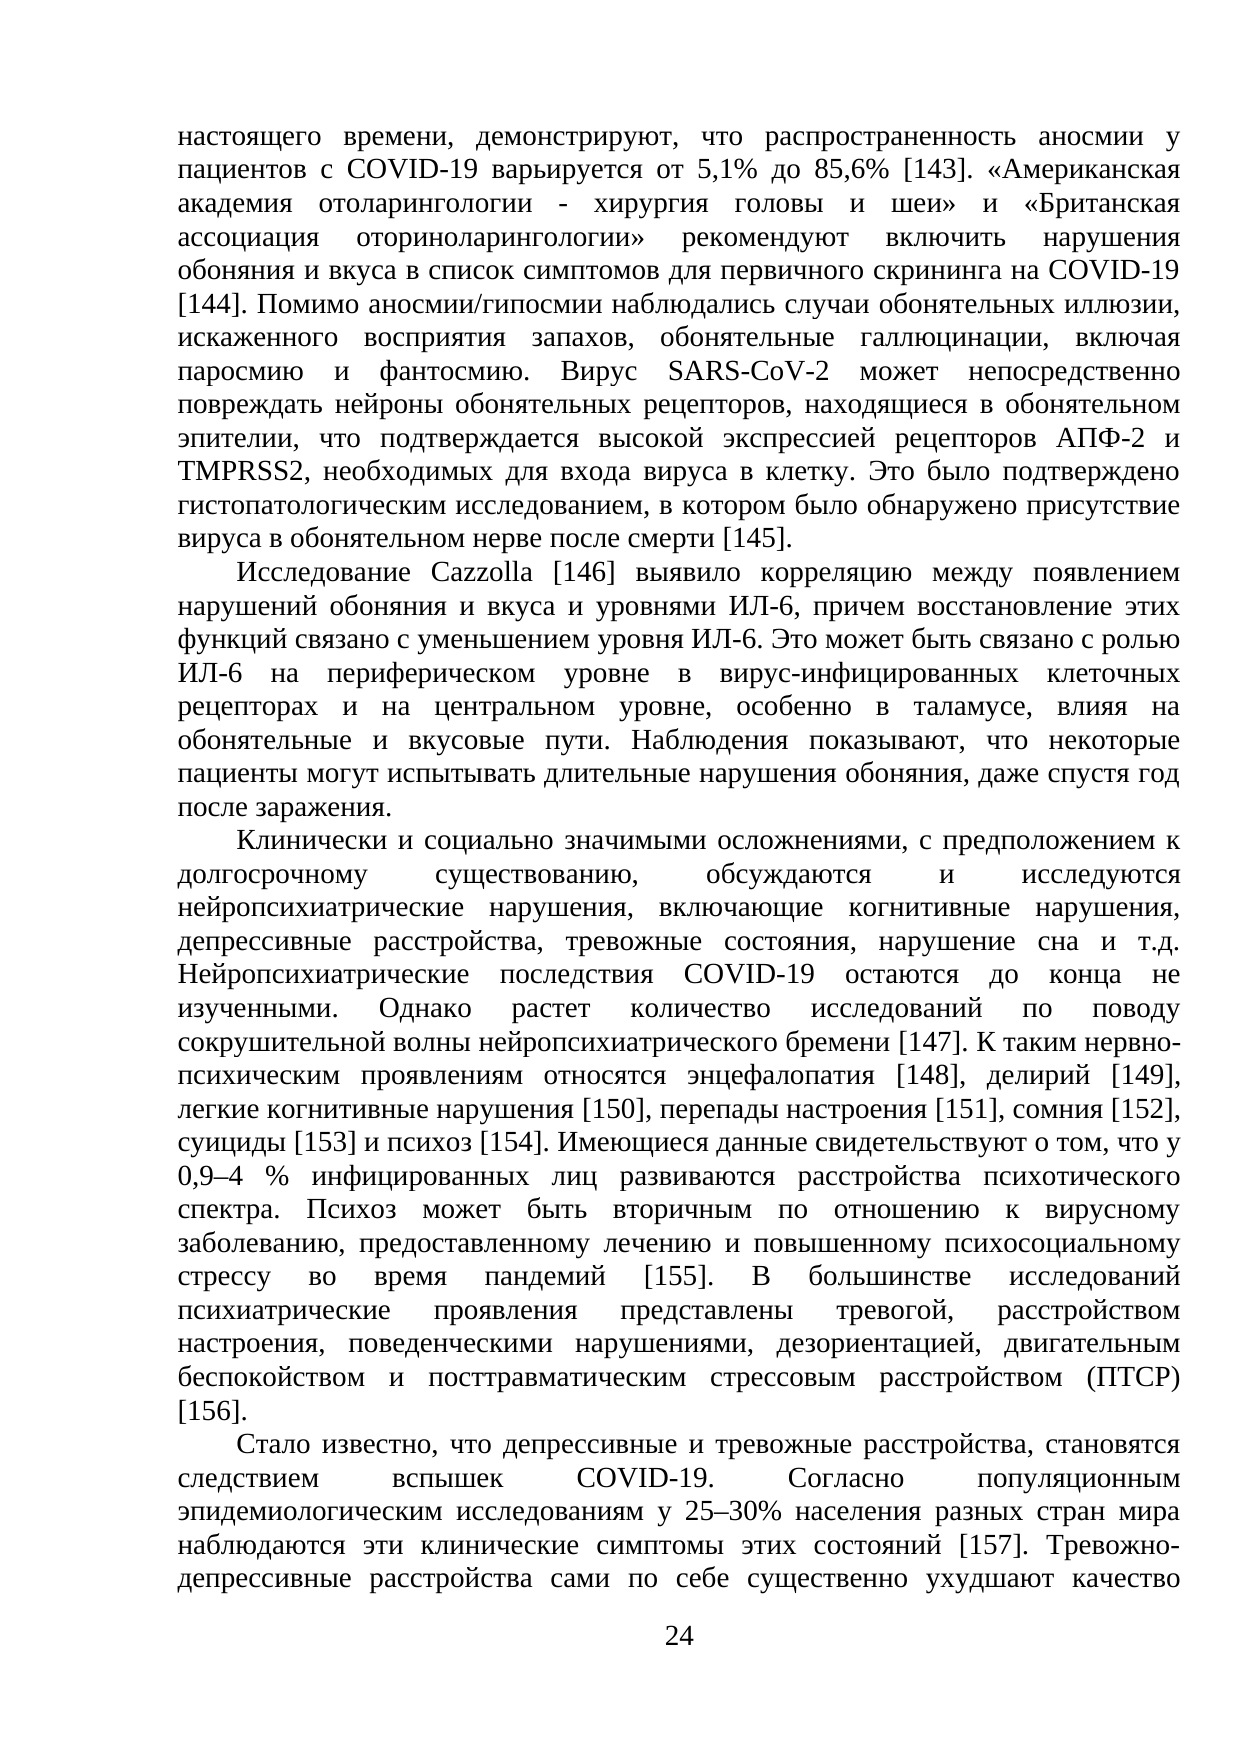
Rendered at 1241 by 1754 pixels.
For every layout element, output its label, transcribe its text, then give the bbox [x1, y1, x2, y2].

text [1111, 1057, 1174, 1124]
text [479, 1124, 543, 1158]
text Клинически и социально значимыми осложнениями, с предположением к долгосрочному существованию, обсуждаются и исследуются нейропсихиатрические нарушения, включающие когнитивные нарушения, депрессивные расстройства, тревожные состояния, нарушение сна и т.д. Нейропсихиатрические последствия COVID-19 остаются до конца не изученными. Однако растет количество исследований по поводу сокрушительной волны нейропсихиатрического бремени [147]. К таким нервно-психическим проявлениям относятся энцефалопатия [148], делирий [149], легкие когнитивные нарушения [150], перепады настроения [151], сомния [152], суициды [153] и психоз [154]. Имеющиеся данные свидетельствуют о том, что у 0,9–4 % инфицированных лиц развиваются расстройства психотического спектра. Психоз может быть вторичным по отношению к вирусному заболеванию, предоставленному лечению и повышенному психосоциальному стрессу во время пандемий [155]. В большинстве исследований психиатрические проявления представлены тревогой, расстройством настроения, поведенческими нарушениями, дезориентацией, двигательным беспокойством и посттравматическим стрессовым расстройством (ПТСР) [156]. [177, 1326, 1181, 1426]
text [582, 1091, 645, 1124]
text Клинически и социально значимыми осложнениями, с предположением к долгосрочному существованию, обсуждаются и исследуются нейропсихиатрические нарушения, включающие когнитивные нарушения, депрессивные расстройства, тревожные состояния, нарушение сна и т.д. Нейропсихиатрические последствия COVID-19 остаются до конца не изученными. Однако растет количество исследований по поводу сокрушительной волны нейропсихиатрического бремени [147]. К таким нервно-психическим проявлениям относятся энцефалопатия [148], делирий [149], легкие когнитивные нарушения [150], перепады настроения [151], сомния [152], суициды [153] и психоз [154]. Имеющиеся данные свидетельствуют о том, что у 0,9–4 % инфицированных лиц развиваются расстройства психотического спектра. Психоз может быть вторичным по отношению к вирусному заболеванию, предоставленному лечению и повышенному психосоциальному стрессу во время пандемий [155]. В большинстве исследований психиатрические проявления представлены тревогой, расстройством настроения, поведенческими нарушениями, дезориентацией, двигательным беспокойством и посттравматическим стрессовым расстройством (ПТСР) [156]. [177, 822, 1181, 957]
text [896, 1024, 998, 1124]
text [177, 1426, 1181, 1594]
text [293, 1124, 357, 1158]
text Исследование Cazzolla [146] выявило корреляцию между появлением нарушений обоняния и вкуса и уровнями ИЛ-6, причем восстановление этих функций связано с уменьшением уровня ИЛ-6. Это может быть связано с ролью ИЛ-6 на периферическом уровне в вирус-инфицированных клеточных рецепторах и на центральном уровне, особенно в таламусе, влияя на обонятельные и вкусовые пути. Наблюдения показывают, что некоторые пациенты могут испытывать длительные нарушения обоняния, даже спустя год после заражения. [177, 554, 1181, 822]
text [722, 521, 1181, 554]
